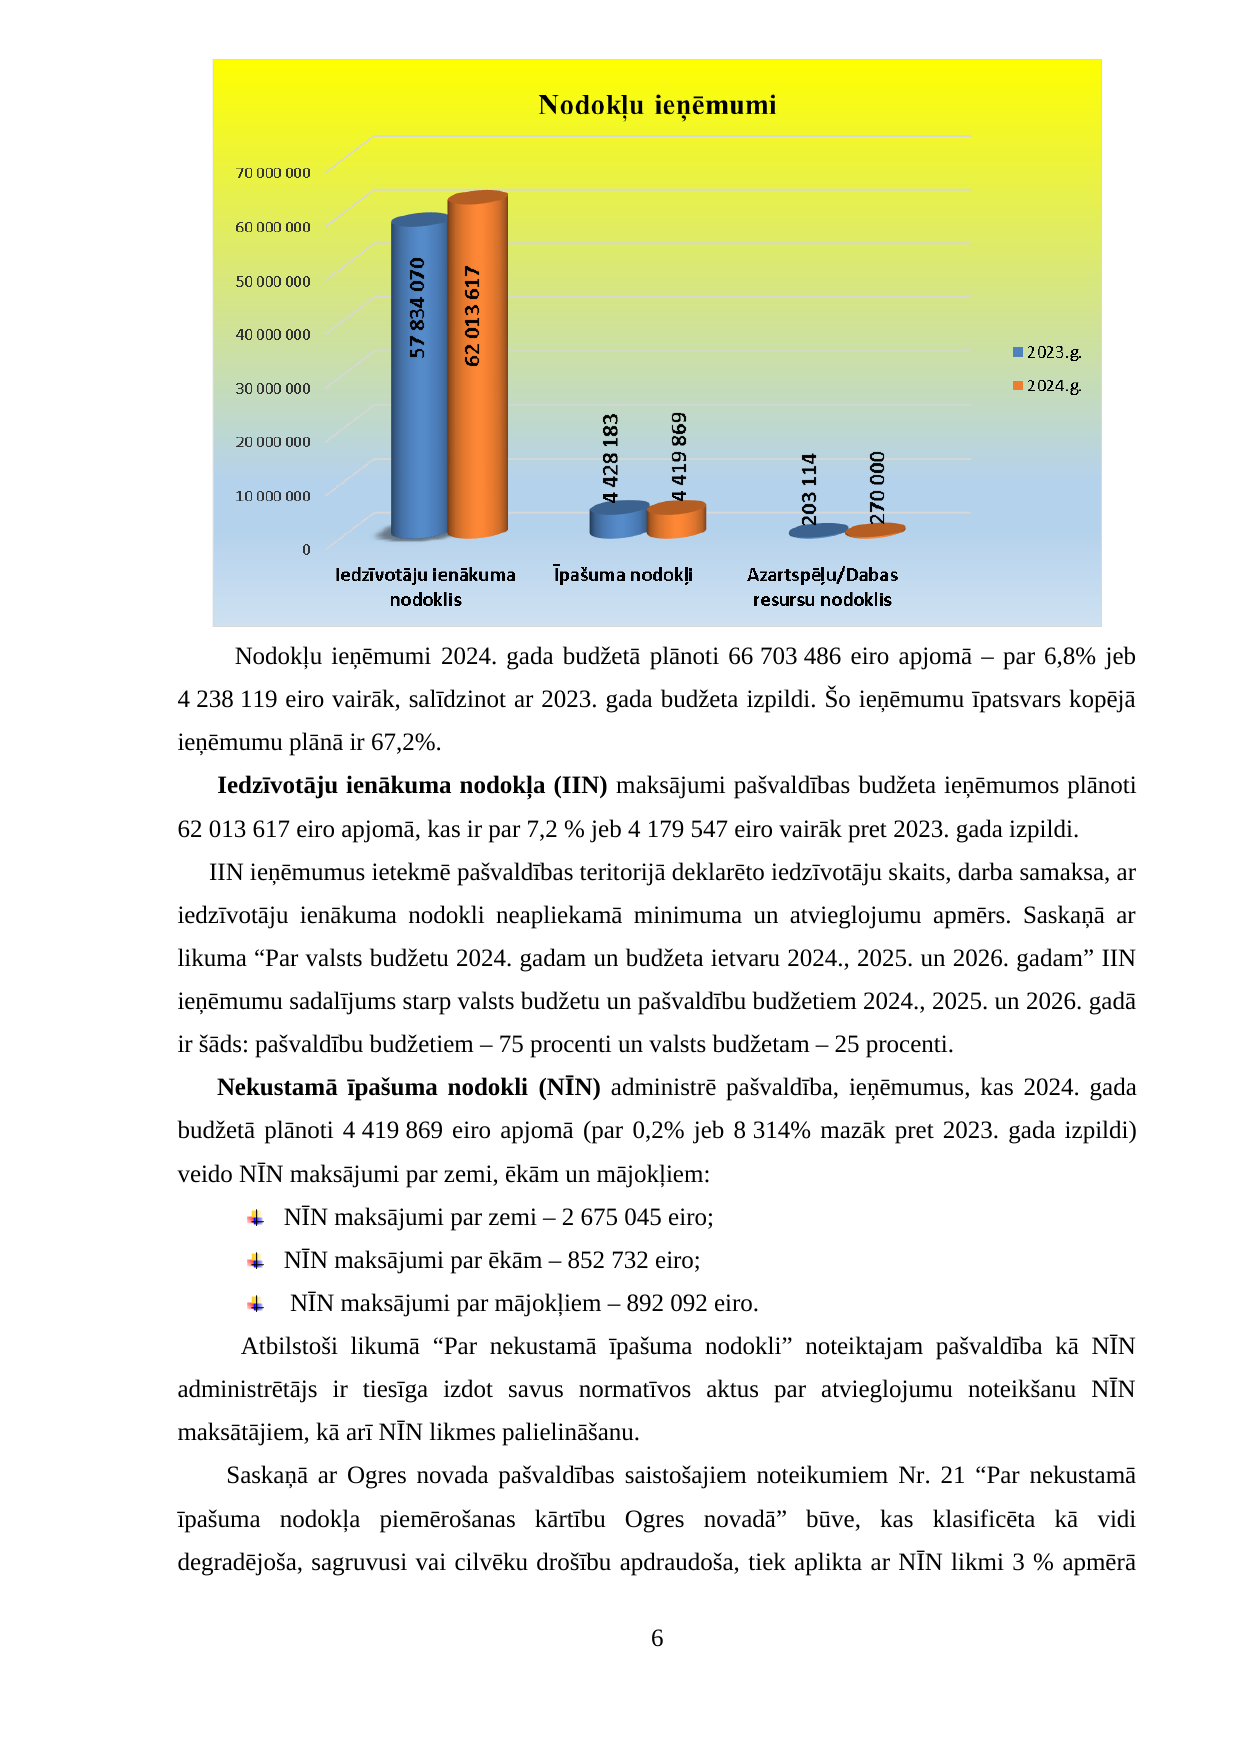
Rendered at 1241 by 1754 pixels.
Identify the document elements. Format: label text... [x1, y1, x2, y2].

text IIN ieņēmumus ietekmē pašvaldības teritorijā deklarēto iedzīvotāju skaits, darba samaksa, ar iedzīvotāju ienākuma nodokli neapliekamā minimuma un atvieglojumu apmērs. Saskaņā ar likuma “Par valsts budžetu 2024. gadam un budžeta ietvaru 2024., 2025. un 2026. gadam” IIN ieņēmumu sadalījums starp valsts budžetu un pašvaldību budžetiem 2024., 2025. un 2026. gadā ir šāds: pašvaldību budžetiem – 75 procenti un valsts budžetam – 25 procenti. [177, 857, 1137, 1058]
list NĪN maksājumi par ēkām – 852 732 eiro; [246, 1245, 1137, 1274]
text Atbilstoši likumā “Par nekustamā īpašuma nodokli” noteiktajam pašvaldība kā NĪN administrētājs ir tiesīga izdot savus normatīvos aktus par atvieglojumu noteikšanu NĪN maksātājiem, kā arī NĪN likmes palielināšanu. [177, 1331, 1137, 1446]
picture [247, 1294, 264, 1312]
text Nekustamā īpašuma nodokli (NĪN) administrē pašvaldība, ieņēmumus, kas 2024. gada budžetā plānoti 4 419 869 eiro apjomā (par 0,2% jeb 8 314% mazāk pret 2023. gada izpildi) veido NĪN maksājumi par zemi, ēkām un mājokļiem: [177, 1072, 1137, 1187]
list NĪN maksājumi par zemi – 2 675 045 eiro; [246, 1202, 1137, 1231]
picture [212, 59, 1102, 627]
text Nodokļu ieņēmumi 2024. gada budžetā plānoti 66 703 486 eiro apjomā – par 6,8% jeb 4 238 119 eiro vairāk, salīdzinot ar 2023. gada budžeta izpildi. Šo ieņēmumu īpatsvars kopējā ieņēmumu plānā ir 67,2%. [177, 641, 1137, 756]
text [177, 1461, 1137, 1576]
picture [247, 1208, 264, 1226]
text Iedzīvotāju ienākuma nodokļa (IIN) maksājumi pašvaldības budžeta ieņēmumos plānoti 62 013 617 eiro apjomā, kas ir par 7,2 % jeb 4 179 547 eiro vairāk pret 2023. gada izpildi. [177, 771, 1137, 842]
picture [247, 1251, 264, 1269]
list NĪN maksājumi par mājokļiem – 892 092 eiro. [246, 1288, 1137, 1317]
